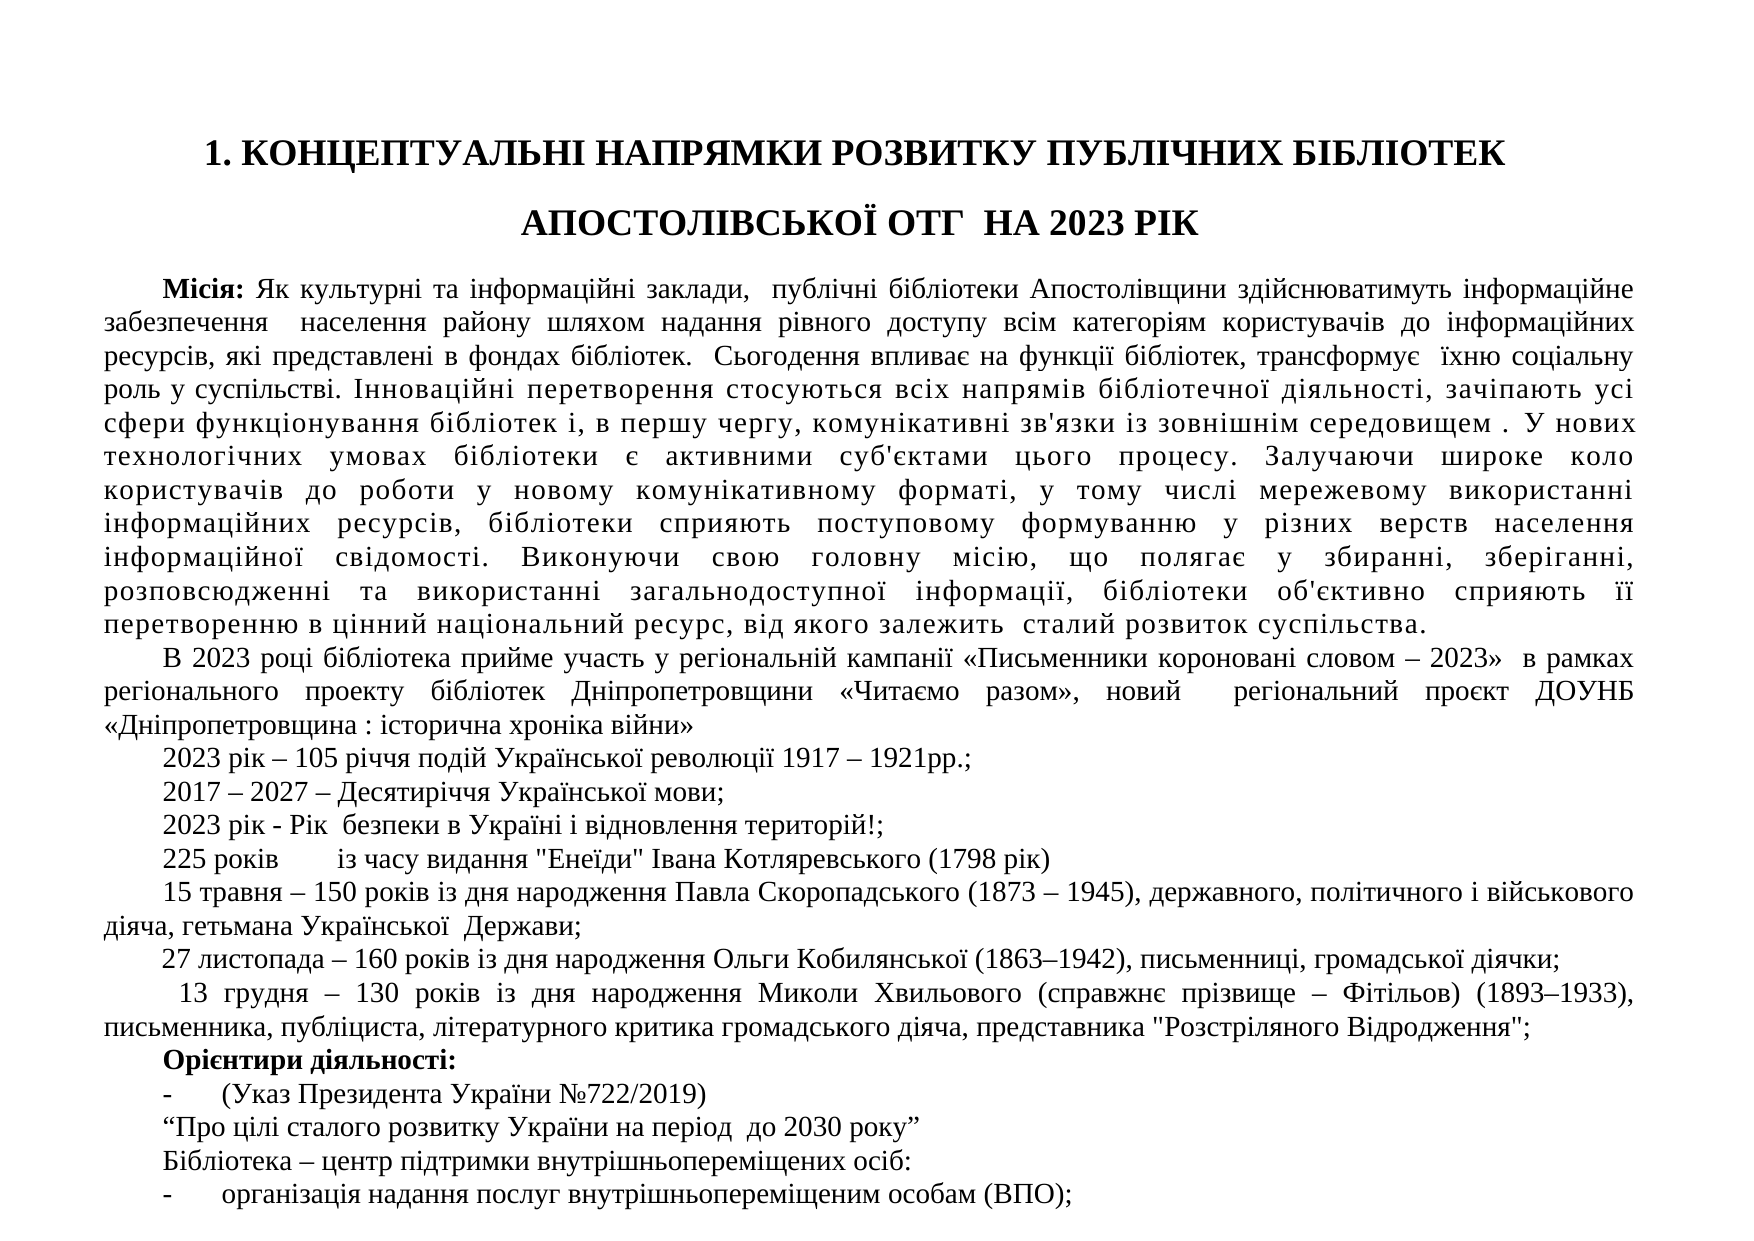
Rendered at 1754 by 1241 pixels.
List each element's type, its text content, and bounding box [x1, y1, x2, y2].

text 1. КОНЦЕПТУАЛЬНІ НАПРЯМКИ РОЗВИТКУ ПУБЛІЧНИХ БІБЛІОТЕК [74, 130, 1636, 173]
text Місія: Як культурні та інформаційні заклади, публічні бібліотеки Апостолівщини здійснюватимуть інформаційне забезпечення населення району шляхом надання рівного доступу всім категоріям користувачів до інформаційних ресурсів, які представлені в фондах бібліотек. Сьогодення впливає на функції бібліотек, трансформує їхню соціальну роль у суспільстві. Інноваційні перетворення стосуються всіх напрямів бібліотечної діяльності, зачіпають усі сфери функціонування бібліотек і, в першу чергу, комунікативні зв'язки із зовнішнім середовищем . У нових технологічних умовах бібліотеки є активними суб'єктами цього процесу. Залучаючи широке коло користувачів до роботи у новому комунікативному форматі, у тому числі мережевому використанні інформаційних ресурсів, бібліотеки сприяють поступовому формуванню у різних верств населення інформаційної свідомості. Виконуючи свою головну місію, що полягає у збиранні, зберіганні, розповсюдженні та використанні загальнодоступної інформації, бібліотеки об'єктивно сприяють її перетворенню в цінний національний ресурс, від якого залежить сталий розвиток суспільства. [103, 271, 1636, 640]
text - організація надання послуг внутрішньопереміщеним особам (ВПО); [103, 1176, 1636, 1210]
text 13 грудня – 130 років із дня народження Миколи Хвильового (справжнє прізвище – Фітільов) (1893–1933), письменника, публіциста, літературного критика громадського діяча, представника "Розстріляного Відродження"; [103, 975, 1636, 1042]
text Бібліотека – центр підтримки внутрішньопереміщених осіб: [103, 1143, 1636, 1176]
text 2023 рік - Рік безпеки в Україні і відновлення територій!; [103, 807, 1636, 841]
text В 2023 році бібліотека прийме участь у регіональній кампанії «Письменники короновані словом – 2023» в рамках регіонального проекту бібліотек Дніпропетровщини «Читаємо разом», новий регіональний проєкт ДОУНБ «Дніпропетровщина : історична хроніка війни» [103, 640, 1636, 740]
text 27 листопада – 160 років із дня народження Ольги Кобилянської (1863–1942), письменниці, громадської діячки; [74, 942, 1636, 975]
text 2023 рік – 105 річчя подій Української революції 1917 – 1921рр.; [103, 740, 1636, 774]
text - (Указ Президента України №722/2019) [103, 1076, 1636, 1109]
text 225 років із часу видання "Енеїди" Івана Котляревського (1798 рік) [103, 841, 1636, 874]
text Орієнтири діяльності: [103, 1042, 1636, 1076]
text 15 травня – 150 років із дня народження Павла Скоропадського (1873 – 1945), державного, політичного і військового діяча, гетьмана Української Держави; [103, 874, 1636, 942]
text 2017 – 2027 – Десятиріччя Української мови; [103, 774, 1636, 807]
text “Про цілі сталого розвитку України на період до 2030 року” [103, 1109, 1636, 1143]
text АПОСТОЛІВСЬКОЇ ОТГ НА 2023 РІК [74, 200, 1636, 243]
